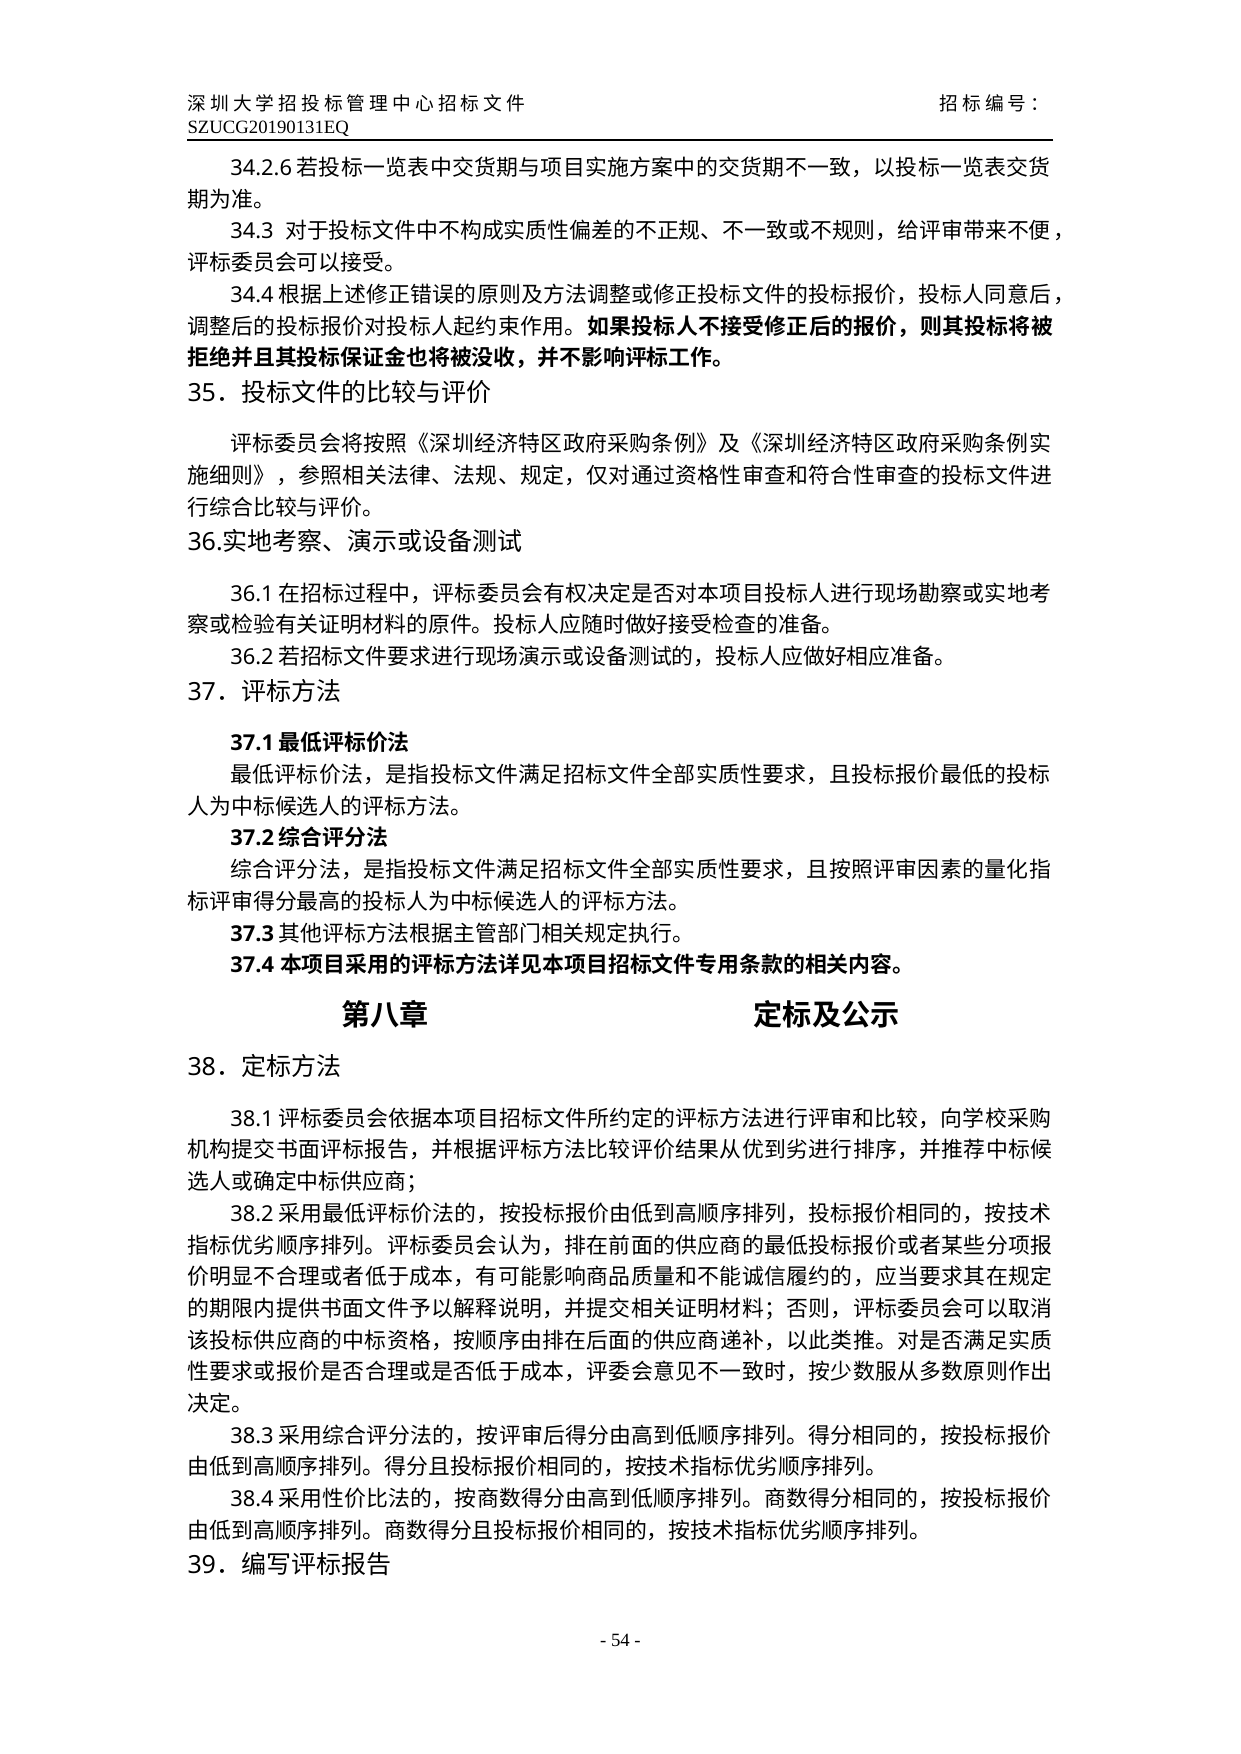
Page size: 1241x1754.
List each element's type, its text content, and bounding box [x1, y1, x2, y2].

text 36.1在招标过程中，评标委员会有权决定是否对本项目投标人进行现场勘察或实地考察或检验有关证明材料的原件。投标人应随时做好接受检查的准备。 [187, 576, 1053, 639]
text 38.1评标委员会依据本项目招标文件所约定的评标方法进行评审和比较，向学校采购机构提交书面评标报告，并根据评标方法比较评价结果从优到劣进行排序，并推荐中标候选人或确定中标供应商； [187, 1101, 1053, 1196]
text 34.2.6若投标一览表中交货期与项目实施方案中的交货期不一致，以投标一览表交货期为准。 [187, 150, 1053, 213]
text 37.3其他评标方法根据主管部门相关规定执行。 [187, 916, 1053, 947]
text 39．编写评标报告 [187, 1544, 1053, 1581]
text 38.3采用综合评分法的，按评审后得分由高到低顺序排列。得分相同的，按投标报价由低到高顺序排列。得分且投标报价相同的，按技术指标优劣顺序排列。 [187, 1418, 1053, 1481]
text 36.实地考察、演示或设备测试 [187, 521, 1053, 558]
text 37．评标方法 [187, 671, 1053, 707]
text 38.4采用性价比法的，按商数得分由高到低顺序排列。商数得分相同的，按投标报价由低到高顺序排列。商数得分且投标报价相同的，按技术指标优劣顺序排列。 [187, 1481, 1053, 1544]
text 35．投标文件的比较与评价 [187, 372, 1053, 408]
text 37.4 本项目采用的评标方法详见本项目招标文件专用条款的相关内容。 [187, 947, 1053, 979]
text 评标委员会将按照《深圳经济特区政府采购条例》及《深圳经济特区政府采购条例实施细则》，参照相关法律、法规、规定，仅对通过资格性审查和符合性审查的投标文件进行综合比较与评价。 [187, 426, 1053, 521]
text 34.3 对于投标文件中不构成实质性偏差的不正规、不一致或不规则，给评审带来不便，评标委员会可以接受。 [187, 213, 1053, 277]
text 综合评分法，是指投标文件满足招标文件全部实质性要求，且按照评审因素的量化指标评审得分最高的投标人为中标候选人的评标方法。 [187, 852, 1053, 916]
text 38．定标方法 [187, 1046, 1053, 1083]
text 34.4根据上述修正错误的原则及方法调整或修正投标文件的投标报价，投标人同意后，调整后的投标报价对投标人起约束作用。如果投标人不接受修正后的报价，则其投标将被拒绝并且其投标保证金也将被没收，并不影响评标工作。 [187, 277, 1053, 372]
text 37.2综合评分法 [187, 820, 1053, 852]
list 定标及公示 [187, 992, 1053, 1034]
text 37.1最低评标价法 [187, 725, 1053, 757]
text 最低评标价法，是指投标文件满足招标文件全部实质性要求，且投标报价最低的投标人为中标候选人的评标方法。 [187, 757, 1053, 820]
text 38.2采用最低评标价法的，按投标报价由低到高顺序排列，投标报价相同的，按技术指标优劣顺序排列。评标委员会认为，排在前面的供应商的最低投标报价或者某些分项报价明显不合理或者低于成本，有可能影响商品质量和不能诚信履约的，应当要求其在规定的期限内提供书面文件予以解释说明，并提交相关证明材料；否则，评标委员会可以取消该投标供应商的中标资格，按顺序由排在后面的供应商递补，以此类推。对是否满足实质性要求或报价是否合理或是否低于成本，评委会意见不一致时，按少数服从多数原则作出决定。 [187, 1196, 1053, 1418]
text 36.2若招标文件要求进行现场演示或设备测试的，投标人应做好相应准备。 [187, 639, 1053, 671]
